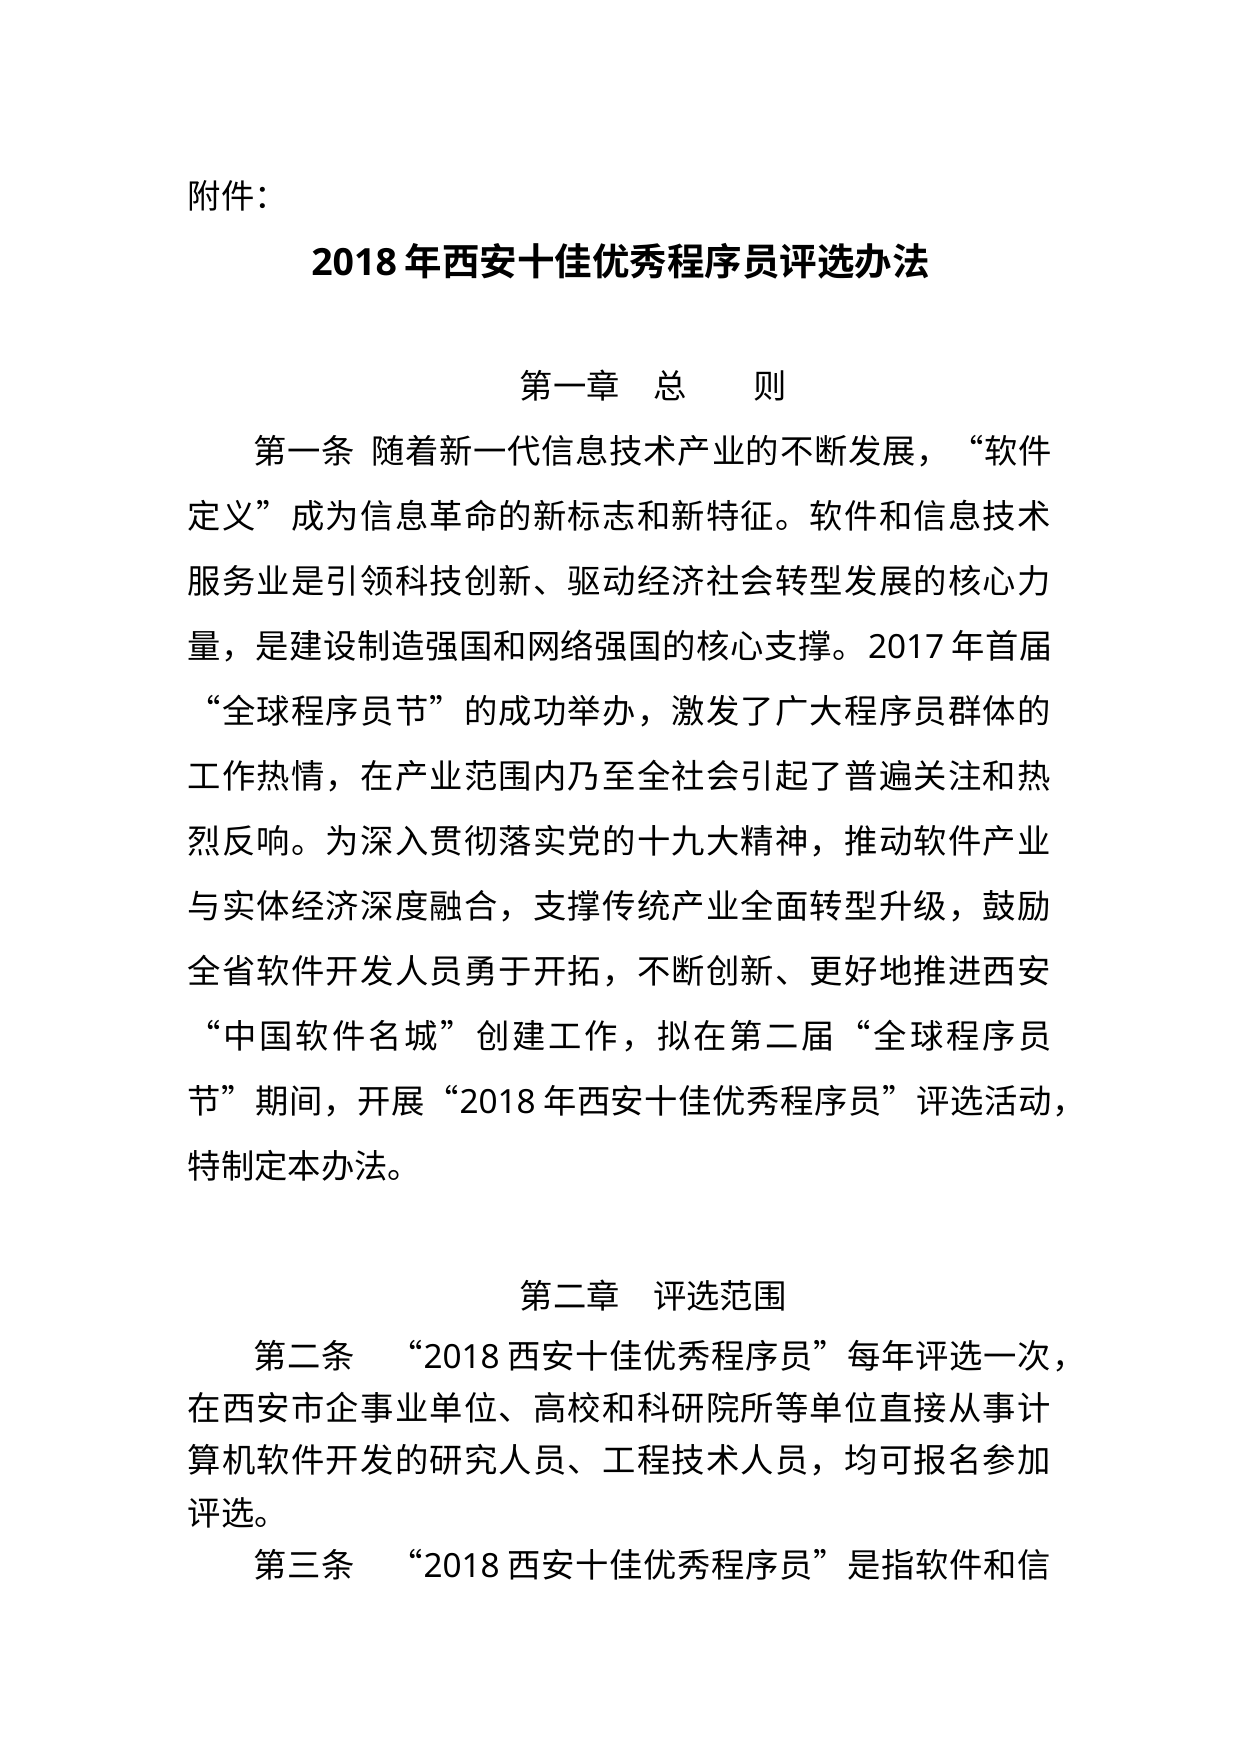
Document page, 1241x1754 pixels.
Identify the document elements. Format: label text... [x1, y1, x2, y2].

text 第一条 随着新一代信息技术产业的不断发展，“软件定义”成为信息革命的新标志和新特征。软件和信息技术服务业是引领科技创新、驱动经济社会转型发展的核心力量，是建设制造强国和网络强国的核心支撑。2017年首届“全球程序员节”的成功举办，激发了广大程序员群体的工作热情，在产业范围内乃至全社会引起了普遍关注和热烈反响。为深入贯彻落实党的十九大精神，推动软件产业与实体经济深度融合，支撑传统产业全面转型升级，鼓励全省软件开发人员勇于开拓，不断创新、更好地推进西安“中国软件名城”创建工作，拟在第二届“全球程序员节”期间，开展“2018年西安十佳优秀程序员”评选活动，特制定本办法。 [187, 417, 1053, 1197]
text 附件： [187, 162, 1053, 227]
text 第二条 “2018西安十佳优秀程序员”每年评选一次，在西安市企事业单位、高校和科研院所等单位直接从事计算机软件开发的研究人员、工程技术人员，均可报名参加评选。 [187, 1327, 1053, 1535]
text 2018年西安十佳优秀程序员评选办法 [187, 227, 1053, 292]
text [187, 1535, 1053, 1587]
text 第二章 评选范围 [187, 1262, 1053, 1327]
text 第一章 总 则 [187, 352, 1053, 417]
